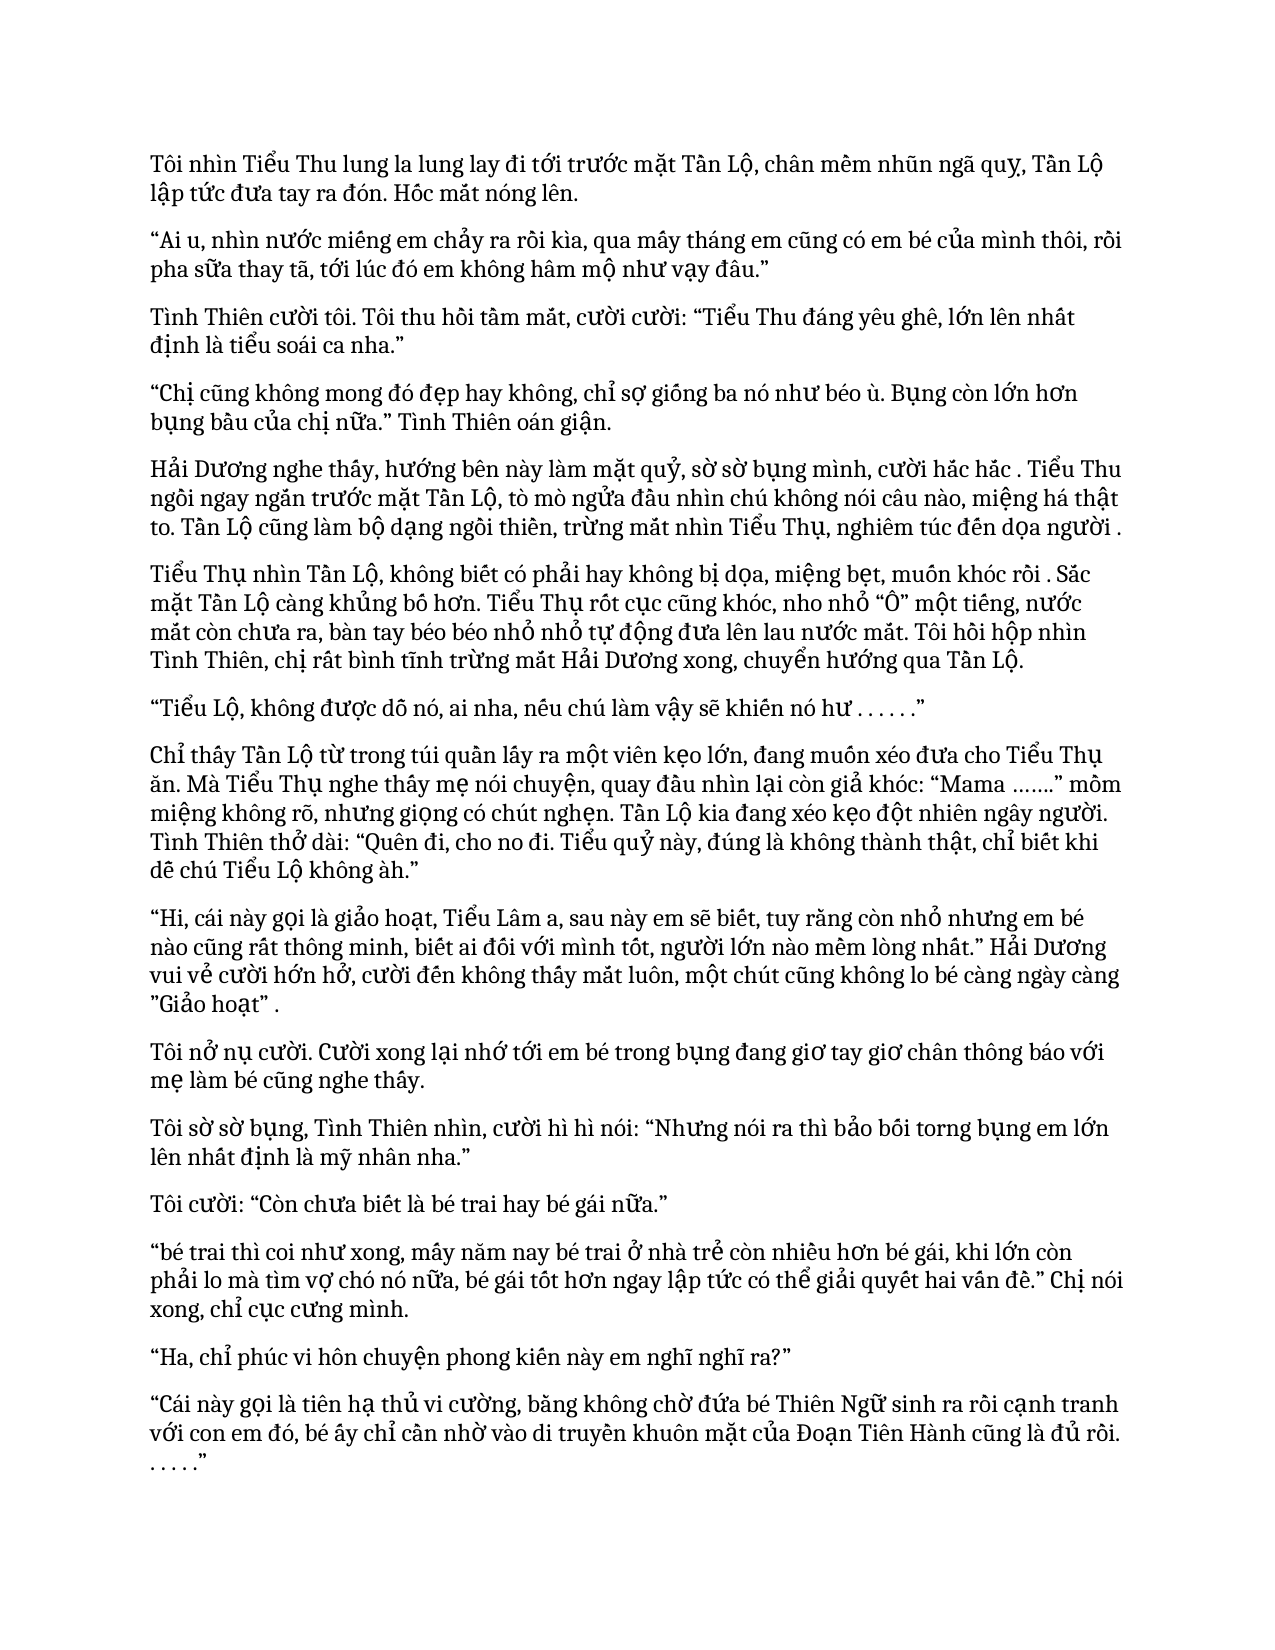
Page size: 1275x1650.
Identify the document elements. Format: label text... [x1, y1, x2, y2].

text Tiểu Thụ nhìn Tần Lộ, không biết có phải hay không bị dọa, miệng bẹt, muốn khóc rồi . Sắc mặt Tần Lộ càng khủng bố hơn. Tiểu Thụ rốt cục cũng khóc, nho nhỏ “Ô” một tiếng, nước mắt còn chưa ra, bàn tay béo béo nhỏ nhỏ tự động đưa lên lau nước mắt. Tôi hồi hộp nhìn Tình Thiên, chị rất bình tĩnh trừng mắt Hải Dương xong, chuyển hướng qua Tần Lộ. [150, 560, 1125, 675]
text “bé trai thì coi như xong, mấy năm nay bé trai ở nhà trẻ còn nhiều hơn bé gái, khi lớn còn phải lo mà tìm vợ chó nó nữa, bé gái tốt hơn ngay lập tức có thể giải quyết hai vấn đề.” Chị nói xong, chỉ cục cưng mình. [150, 1237, 1125, 1324]
text Tôi cười: “Còn chưa biết là bé trai hay bé gái nữa.” [150, 1190, 1125, 1219]
text “Ha, chỉ phúc vi hôn chuyện phong kiến này em nghĩ nghĩ ra?” [150, 1342, 1125, 1371]
text Tôi nở nụ cười. Cười xong lại nhớ tới em bé trong bụng đang giơ tay giơ chân thông báo với mẹ làm bé cũng nghe thấy. [150, 1037, 1125, 1095]
text Hải Dương nghe thấy, hướng bên này làm mặt quỷ, sờ sờ bụng mình, cười hắc hắc . Tiểu Thu ngồi ngay ngắn trước mặt Tần Lộ, tò mò ngửa đầu nhìn chú không nói câu nào, miệng há thật to. Tần Lộ cũng làm bộ dạng ngồi thiền, trừng mắt nhìn Tiểu Thụ, nghiêm túc đến dọa người . [150, 455, 1125, 541]
text Tôi nhìn Tiểu Thu lung la lung lay đi tới trước mặt Tần Lộ, chân mềm nhũn ngã quỵ, Tần Lộ lập tức đưa tay ra đón. Hốc mắt nóng lên. [150, 150, 1125, 207]
text “Ai u, nhìn nước miếng em chảy ra rồi kìa, qua mấy tháng em cũng có em bé của mình thôi, rồi pha sữa thay tã, tới lúc đó em không hâm mộ như vạy đâu.” [150, 226, 1125, 284]
text Chỉ thấy Tần Lộ từ trong túi quần lấy ra một viên kẹo lớn, đang muốn xéo đưa cho Tiểu Thụ ăn. Mà Tiểu Thụ nghe thấy mẹ nói chuyện, quay đầu nhìn lại còn giả khóc: “Mama …….” mồm miệng không rõ, nhưng giọng có chút nghẹn. Tần Lộ kia đang xéo kẹo đột nhiên ngây người. Tình Thiên thở dài: “Quên đi, cho no đi. Tiểu quỷ này, đúng là không thành thật, chỉ biết khi dễ chú Tiểu Lộ không àh.” [150, 741, 1125, 885]
text “Cái này gọi là tiên hạ thủ vi cường, bằng không chờ đứa bé Thiên Ngữ sinh ra rồi cạnh tranh với con em đó, bé ấy chỉ cần nhờ vào di truyền khuôn mặt của Đoạn Tiên Hành cũng là đủ rồi. . . . . .” [150, 1390, 1125, 1476]
text “Chị cũng không mong đó đẹp hay không, chỉ sợ giống ba nó như béo ù. Bụng còn lớn hơn bụng bầu của chị nữa.” Tình Thiên oán giận. [150, 379, 1125, 436]
text “Tiểu Lộ, không được dỗ nó, ai nha, nếu chú làm vậy sẽ khiến nó hư . . . . . .” [150, 694, 1125, 722]
text “Hi, cái này gọi là giảo hoạt, Tiểu Lâm a, sau này em sẽ biết, tuy rằng còn nhỏ nhưng em bé nào cũng rất thông minh, biết ai đối với mình tốt, người lớn nào mềm lòng nhất.” Hải Dương vui vẻ cười hớn hở, cười đến không thấy mắt luôn, một chút cũng không lo bé càng ngày càng ”Giảo hoạt” . [150, 904, 1125, 1019]
text Tôi sờ sờ bụng, Tình Thiên nhìn, cười hì hì nói: “Nhưng nói ra thì bảo bối torng bụng em lớn lên nhất định là mỹ nhân nha.” [150, 1114, 1125, 1171]
text Tình Thiên cười tôi. Tôi thu hồi tầm mắt, cười cười: “Tiểu Thu đáng yêu ghê, lớn lên nhất định là tiểu soái ca nha.” [150, 302, 1125, 360]
